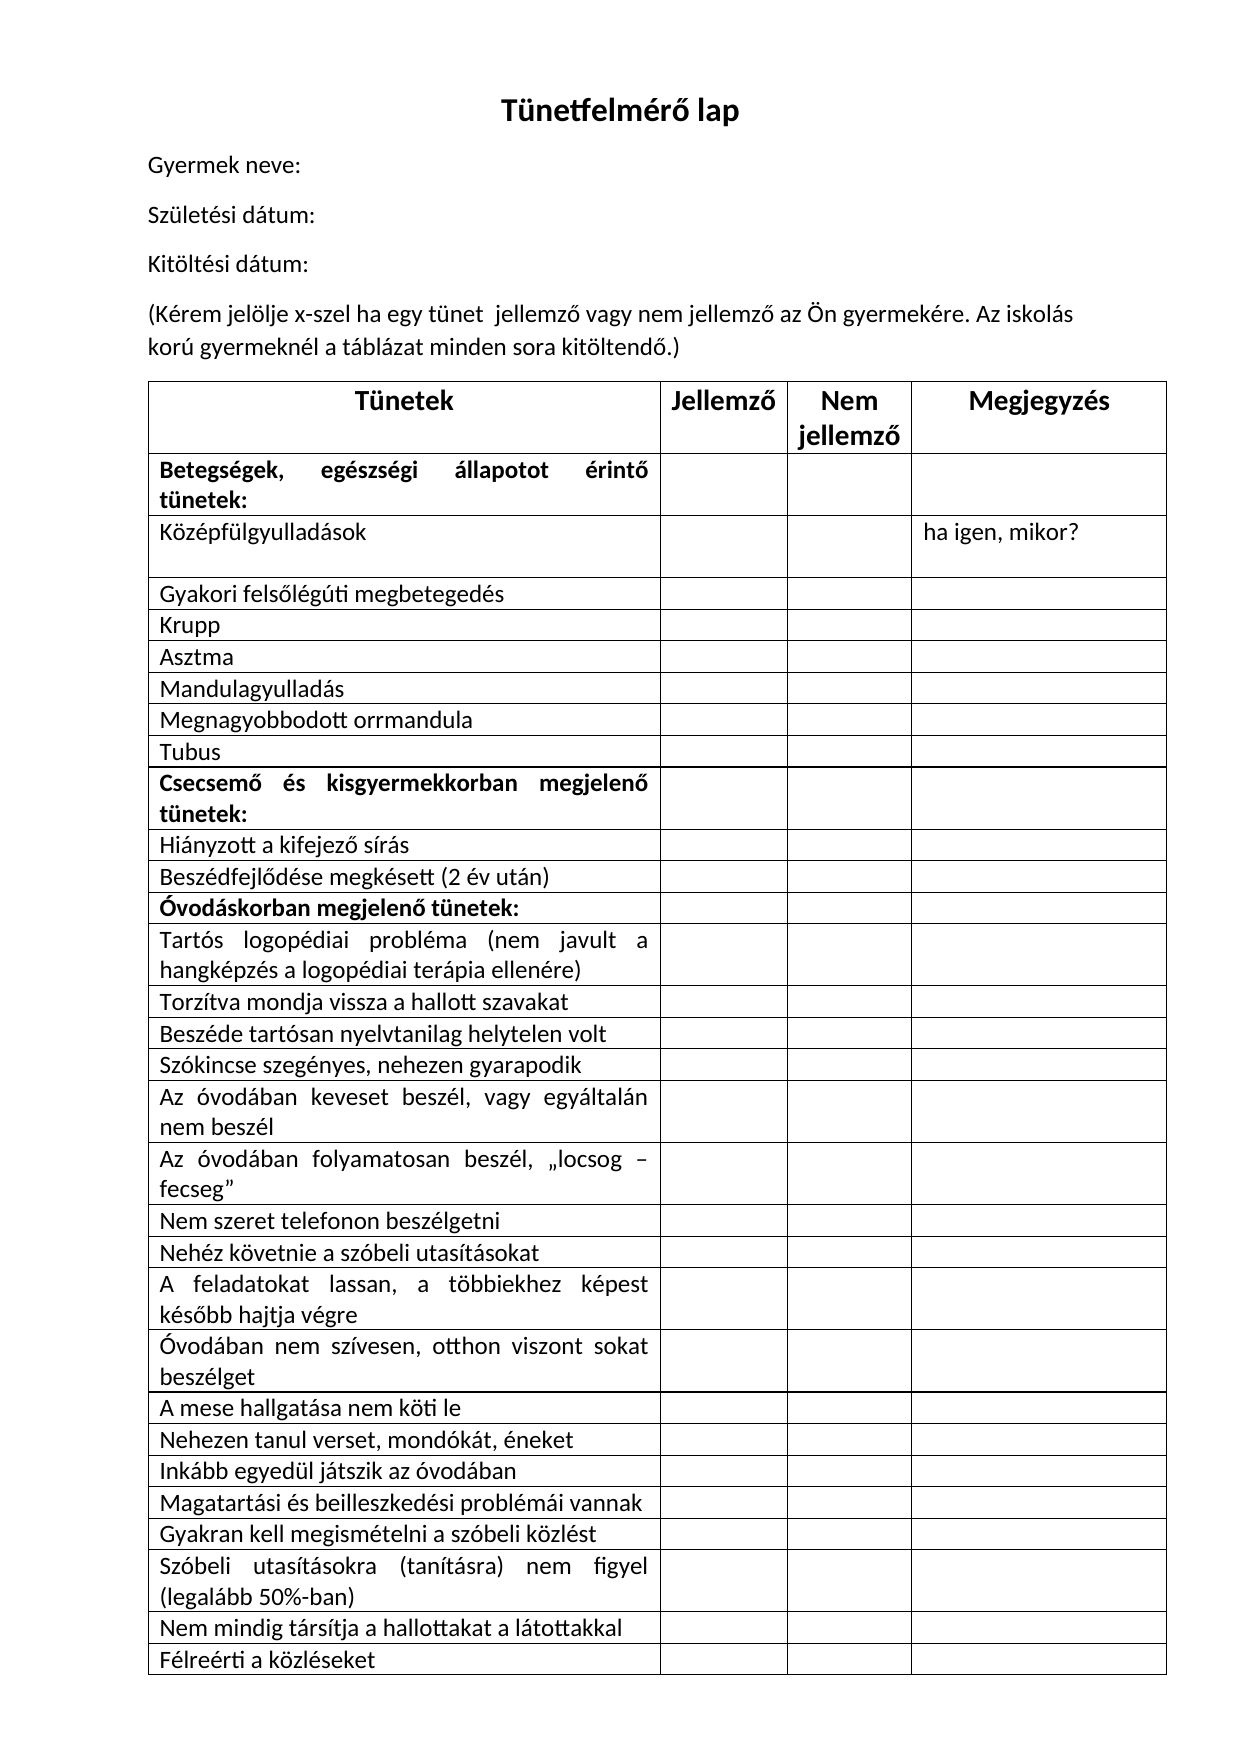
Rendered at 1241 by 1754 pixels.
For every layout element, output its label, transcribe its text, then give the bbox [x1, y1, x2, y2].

text (Kérem jelölje x-szel ha egy tünet jellemző vagy nem jellemző az Ön gyermekére. Az iskolás korú gyermeknél a táblázat minden sora kitöltendő.) [148, 298, 1093, 361]
table_cell [912, 1268, 1166, 1329]
table_cell [788, 673, 911, 703]
table_cell [788, 1143, 911, 1204]
table_cell [661, 1612, 787, 1643]
text Tünetfelmérő lap [148, 89, 1093, 129]
table_cell [912, 1519, 1166, 1549]
text Kitöltési dátum: [148, 248, 1093, 279]
table_cell [788, 1644, 911, 1674]
table_cell [788, 924, 911, 985]
table_cell Tubus [149, 736, 660, 766]
table_cell [661, 1644, 787, 1674]
table_cell [661, 1081, 787, 1142]
table_cell [788, 1049, 911, 1080]
table_cell [788, 1487, 911, 1518]
table_cell [661, 516, 787, 577]
table_cell Félreérti a közléseket [149, 1644, 660, 1674]
table_cell [912, 893, 1166, 923]
table_cell [912, 610, 1166, 640]
table_cell [661, 1487, 787, 1518]
table_cell [912, 1049, 1166, 1080]
table_cell [912, 578, 1166, 608]
table_cell Gyakori felsőlégúti megbetegedés [149, 578, 660, 608]
table_cell [661, 1330, 787, 1391]
table_cell [661, 641, 787, 672]
table_cell [788, 1456, 911, 1486]
table_cell [661, 986, 787, 1017]
table_cell [912, 830, 1166, 860]
table_cell [788, 1550, 911, 1611]
table_cell [912, 673, 1166, 703]
table_cell [788, 1393, 911, 1423]
table_cell Asztma [149, 641, 660, 672]
table_cell Nehéz követnie a szóbeli utasításokat [149, 1237, 660, 1267]
table_cell [912, 1081, 1166, 1142]
table_cell [661, 924, 787, 985]
text Gyermek neve: [148, 149, 1093, 180]
table_cell [788, 516, 911, 577]
table_cell [661, 830, 787, 860]
text Születési dátum: [148, 199, 1093, 229]
table_cell Középfülgyulladások [149, 516, 660, 577]
table_cell Betegségek, egészségi állapotot érintő tünetek: [149, 454, 660, 515]
table_header Jellemző [661, 382, 787, 453]
table_cell A mese hallgatása nem köti le [149, 1393, 660, 1423]
table_cell [912, 1018, 1166, 1048]
table_cell [788, 1330, 911, 1391]
table_cell Beszéde tartósan nyelvtanilag helytelen volt [149, 1018, 660, 1048]
table_cell [661, 578, 787, 608]
table_cell Nehezen tanul verset, mondókát, éneket [149, 1424, 660, 1454]
table_cell [788, 736, 911, 766]
table_cell [912, 1330, 1166, 1391]
table_cell Szóbeli utasításokra (tanításra) nem figyel (legalább 50%-ban) [149, 1550, 660, 1611]
table_cell [661, 768, 787, 828]
table_cell [912, 1644, 1166, 1674]
table_cell [912, 924, 1166, 985]
table_header Tünetek [149, 382, 660, 453]
table_cell [661, 861, 787, 892]
table_cell [788, 1268, 911, 1329]
table_cell [788, 1519, 911, 1549]
table_cell [912, 1237, 1166, 1267]
table_cell [661, 1049, 787, 1080]
table_cell [912, 1143, 1166, 1204]
table_cell [912, 1424, 1166, 1454]
table_cell [788, 1081, 911, 1142]
table_cell Inkább egyedül játszik az óvodában [149, 1456, 660, 1486]
table_cell [661, 673, 787, 703]
table_cell [788, 986, 911, 1017]
table_cell [788, 704, 911, 735]
table_cell Hiányzott a kifejező sírás [149, 830, 660, 860]
table_cell [661, 1393, 787, 1423]
table_cell Mandulagyulladás [149, 673, 660, 703]
table_cell [661, 1143, 787, 1204]
table_cell [788, 454, 911, 515]
table_cell [661, 1456, 787, 1486]
table_cell Magatartási és beilleszkedési problémái vannak [149, 1487, 660, 1518]
table_cell Szókincse szegényes, nehezen gyarapodik [149, 1049, 660, 1080]
table_header Nem jellemző [788, 382, 911, 453]
table_cell Óvodában nem szívesen, otthon viszont sokat beszélget [149, 1330, 660, 1391]
table_cell [912, 454, 1166, 515]
table_cell Nem mindig társítja a hallottakat a látottakkal [149, 1612, 660, 1643]
table_cell Megnagyobbodott orrmandula [149, 704, 660, 735]
table_cell [912, 861, 1166, 892]
table_cell [912, 641, 1166, 672]
table_cell [788, 641, 911, 672]
table_cell Tartós logopédiai probléma (nem javult a hangképzés a logopédiai terápia ellenére) [149, 924, 660, 985]
table_cell Beszédfejlődése megkésett (2 év után) [149, 861, 660, 892]
table_cell [788, 610, 911, 640]
table_cell [661, 893, 787, 923]
table_cell [661, 736, 787, 766]
table_cell [912, 736, 1166, 766]
table_header Megjegyzés [912, 382, 1166, 453]
table_cell [788, 1424, 911, 1454]
table_cell [912, 1205, 1166, 1236]
table_cell [788, 1018, 911, 1048]
table_cell [912, 1393, 1166, 1423]
table_cell [661, 704, 787, 735]
table_cell [661, 1424, 787, 1454]
table_cell [661, 1018, 787, 1048]
table_cell Krupp [149, 610, 660, 640]
table_cell [661, 454, 787, 515]
table_cell [912, 1456, 1166, 1486]
table_cell Csecsemő és kisgyermekkorban megjelenő tünetek: [149, 768, 660, 828]
table_cell [788, 578, 911, 608]
table_cell [788, 830, 911, 860]
table_cell Gyakran kell megismételni a szóbeli közlést [149, 1519, 660, 1549]
table_cell [661, 1205, 787, 1236]
table_cell Nem szeret telefonon beszélgetni [149, 1205, 660, 1236]
table_cell [788, 861, 911, 892]
table_cell ha igen, mikor? [912, 516, 1166, 577]
table_cell [661, 1519, 787, 1549]
table_cell Óvodáskorban megjelenő tünetek: [149, 893, 660, 923]
table_cell A feladatokat lassan, a többiekhez képest később hajtja végre [149, 1268, 660, 1329]
table_cell [788, 1612, 911, 1643]
table_cell Az óvodában keveset beszél, vagy egyáltalán nem beszél [149, 1081, 660, 1142]
table_cell [912, 768, 1166, 828]
table_cell [912, 1550, 1166, 1611]
table_cell [788, 1237, 911, 1267]
table_cell [661, 1237, 787, 1267]
table_cell [912, 1487, 1166, 1518]
table_cell [912, 704, 1166, 735]
table_cell [661, 1268, 787, 1329]
table_cell Torzítva mondja vissza a hallott szavakat [149, 986, 660, 1017]
table_cell [788, 893, 911, 923]
table_cell [661, 1550, 787, 1611]
table_cell [912, 1612, 1166, 1643]
table_cell Az óvodában folyamatosan beszél, „locsog – fecseg” [149, 1143, 660, 1204]
table_cell [788, 1205, 911, 1236]
table_cell [661, 610, 787, 640]
table_cell [788, 768, 911, 828]
table_cell [912, 986, 1166, 1017]
